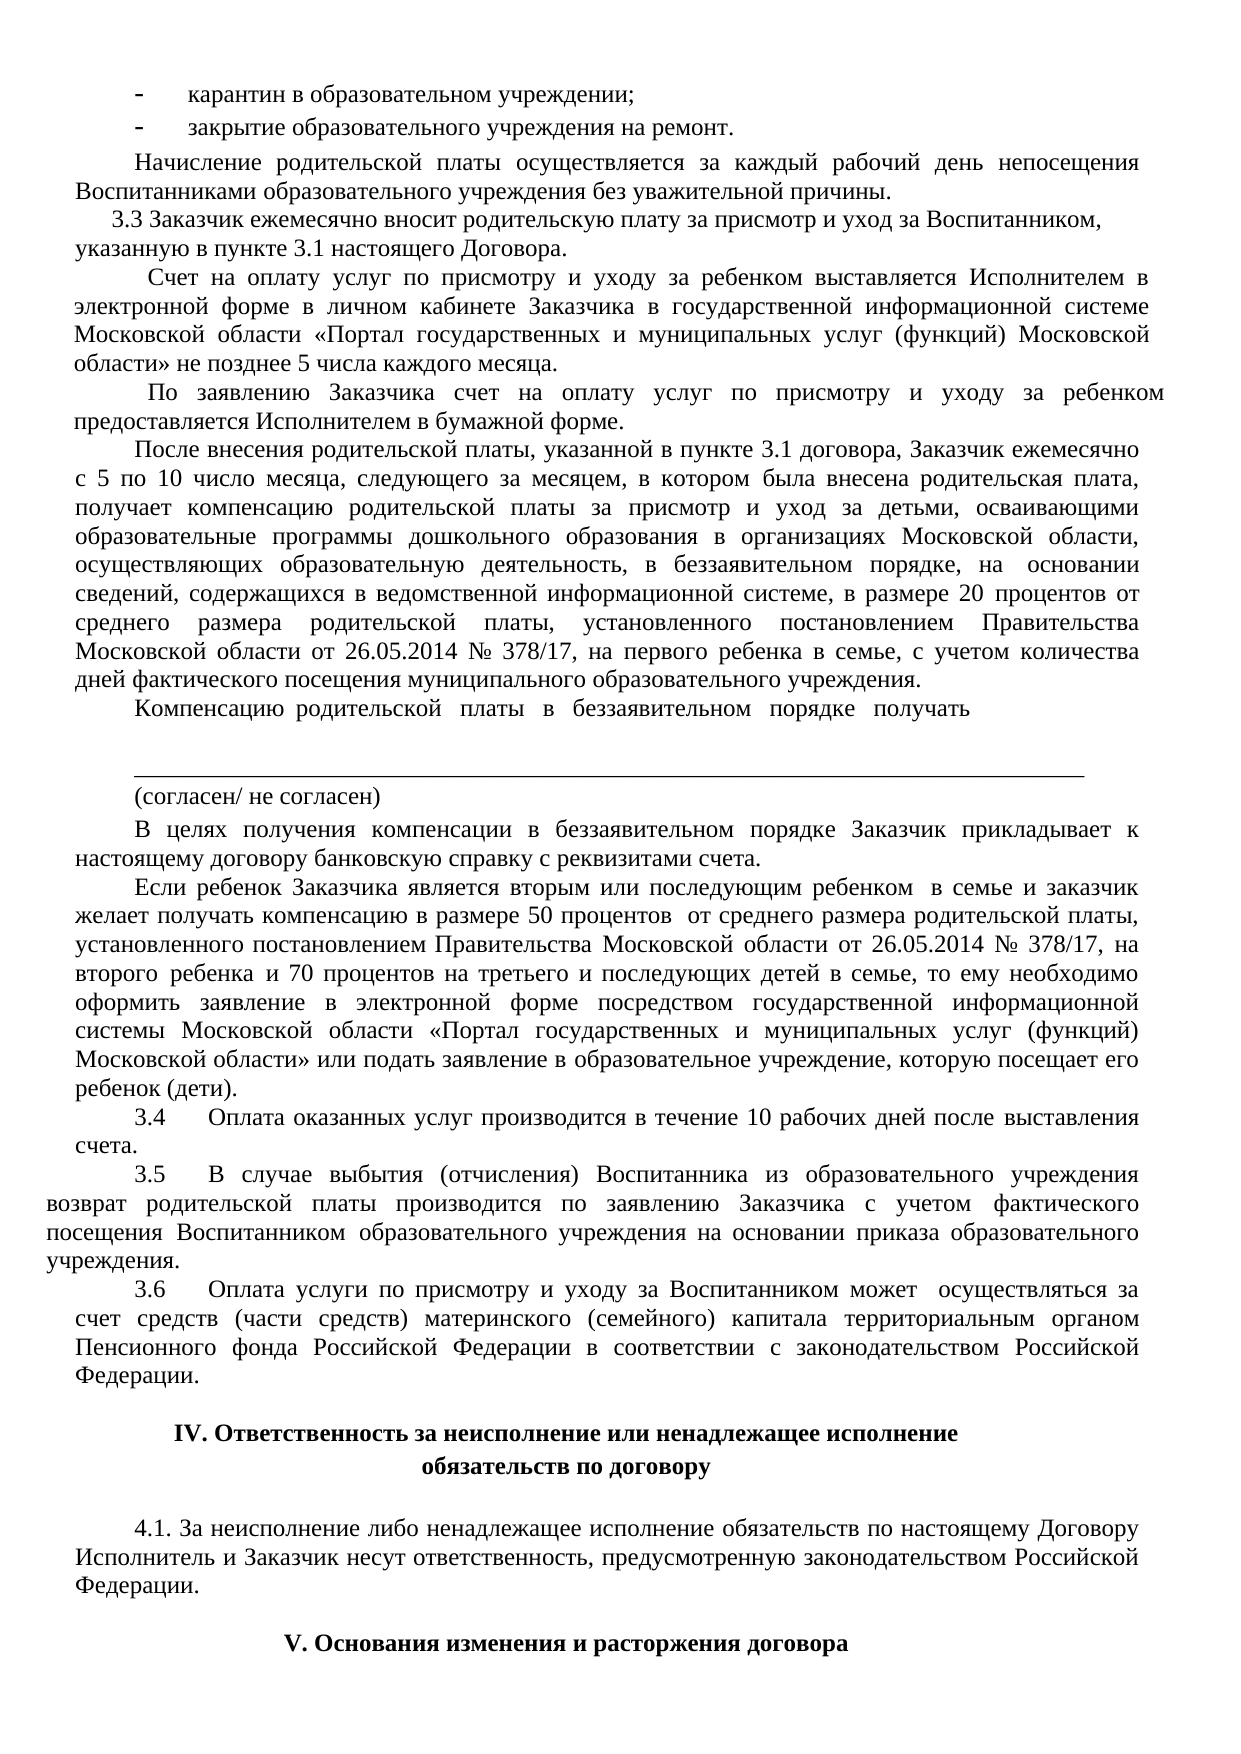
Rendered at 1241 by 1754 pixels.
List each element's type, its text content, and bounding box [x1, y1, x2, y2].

text (согласен/ не согласен) [75, 781, 1165, 810]
text Если ребенок Заказчика является вторым или последующим ребенком в семье и заказчик желает получать компенсацию в размере 50 процентов от среднего размера родительской платы, установленного постановлением Правительства Московской области от 26.05.2014 № 378/17, на второго ребенка и 70 процентов на третьего и последующих детей в семье, то ему необходимо оформить заявление в электронной форме посредством государственной информационной системы Московской области «Портал государственных и муниципальных услуг (функций) Московской области» или подать заявление в образовательное учреждение, которую посещает его ребенок (дети). [75, 872, 1139, 1102]
text Счет на оплату услуг по присмотру и уходу за ребенком выставляется Исполнителем в электронной форме в личном кабинете Заказчика в государственной информационной системе Московской области «Портал государственных и муниципальных услуг (функций) Московской области» не позднее 5 числа каждого месяца. [73, 262, 1150, 377]
list IV. Ответственность за неисполнение или ненадлежащее исполнение обязательств по договору [134, 1418, 998, 1480]
text 4.1. За неисполнение либо ненадлежащее исполнение обязательств по настоящему Договору Исполнитель и Заказчик несут ответственность, предусмотренную законодательством Российской Федерации. [75, 1513, 1139, 1599]
text В целях получения компенсации в беззаявительном порядке Заказчик прикладывает к настоящему договору банковскую справку с реквизитами счета. [75, 814, 1139, 872]
list В случае выбытия (отчисления) Воспитанника из образовательного учреждения возврат родительской платы производится по заявлению Заказчика с учетом фактического посещения Воспитанником образовательного учреждения на основании приказа образовательного учреждения. [46, 1159, 1139, 1274]
text Начисление родительской платы осуществляется за каждый рабочий день непосещения Воспитанниками образовательного учреждения без уважительной причины. [75, 147, 1139, 204]
text Компенсацию родительской платы в беззаявительном порядке получать [75, 693, 1165, 722]
text По заявлению Заказчика счет на оплату услуг по присмотру и уходу за ребенком предоставляется Исполнителем в бумажной форме. [73, 377, 1165, 434]
list Оплата услуги по присмотру и уходу за Воспитанником может осуществляться за счет средств (части средств) материнского (семейного) капитала территориальным органом Пенсионного фонда Российской Федерации в соответствии с законодательством Российской Федерации. [75, 1274, 1139, 1389]
list карантин в образовательном учреждении; [75, 75, 1165, 108]
text ____________________________________________________________________________ [75, 751, 1165, 779]
list закрытие образовательного учреждения на ремонт. [75, 108, 1165, 142]
text 3.3 Заказчик ежемесячно вносит родительскую плату за присмотр и уход за Воспитанником, указанную в пункте 3.1 настоящего Договора. [75, 204, 1165, 262]
list V. Основания изменения и расторжения договора [134, 1628, 998, 1657]
list Оплата оказанных услуг производится в течение 10 рабочих дней после выставления счета. [75, 1102, 1139, 1159]
text После внесения родительской платы, указанной в пункте 3.1 договора, Заказчик ежемесячно с 5 по 10 число месяца, следующего за месяцем, в котором была внесена родительская плата, получает компенсацию родительской платы за присмотр и уход за детьми, осваивающими образовательные программы дошкольного образования в организациях Московской области, осуществляющих образовательную деятельность, в беззаявительном порядке, на основании сведений, содержащихся в ведомственной информационной системе, в размере 20 процентов от среднего размера родительской платы, установленного постановлением Правительства Московской области от 26.05.2014 № 378/17, на первого ребенка в семье, с учетом количества дней фактического посещения муниципального образовательного учреждения. [75, 434, 1139, 693]
